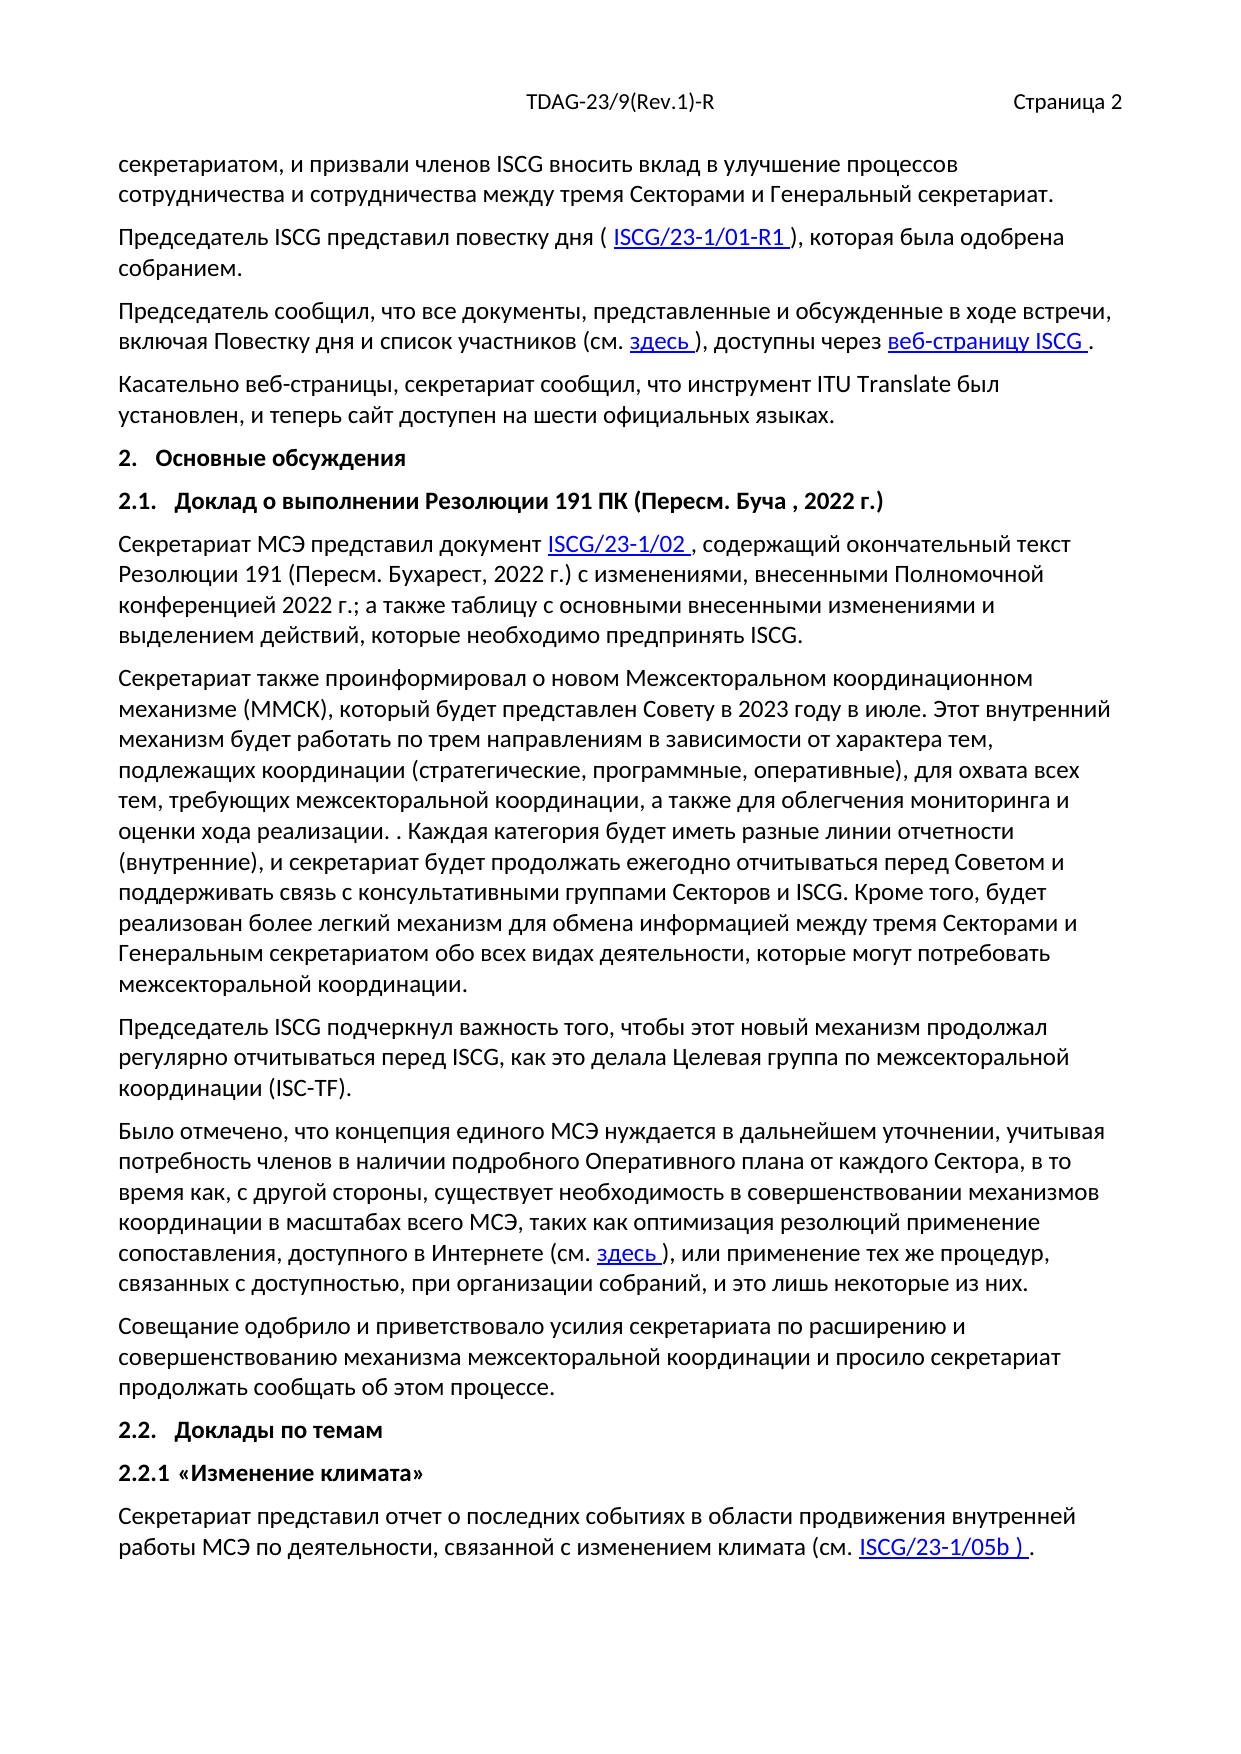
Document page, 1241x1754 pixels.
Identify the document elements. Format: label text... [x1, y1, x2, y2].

list Доклады по темам [118, 1414, 1122, 1445]
text Председатель ISCG подчеркнул важность того, чтобы этот новый механизм продолжал регулярно отчитываться перед ISCG, как это делала Целевая группа по межсекторальной координации (ISC-TF). [118, 1011, 1122, 1102]
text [118, 148, 1122, 209]
text Было отмечено, что концепция единого МСЭ нуждается в дальнейшем уточнении, учитывая потребность членов в наличии подробного Оперативного плана от каждого Сектора, в то время как, с другой стороны, существует необходимость в совершенствовании механизмов координации в масштабах всего МСЭ, таких как оптимизация резолюций применение сопоставления, доступного в Интернете (см. здесь ), или применение тех же процедур, связанных с доступностью, при организации собраний, и это лишь некоторые из них. [118, 1115, 1122, 1298]
text Председатель ISCG представил повестку дня ( ISCG/23-1/01-R1 ), которая была одобрена собранием. [118, 221, 1122, 282]
text Председатель сообщил, что все документы, представленные и обсужденные в ходе встречи, включая Повестку дня и список участников (см. здесь ), доступны через веб-страницу ISCG . [118, 295, 1122, 356]
text 2.2.1 «Изменение климата» [118, 1457, 1122, 1488]
text Секретариат представил отчет о последних событиях в области продвижения внутренней работы МСЭ по деятельности, связанной с изменением климата (см. ISCG/23-1/05b ) . [118, 1501, 1122, 1562]
text Секретариат также проинформировал о новом Межсекторальном координационном механизме (ММСК), который будет представлен Совету в 2023 году в июле. Этот внутренний механизм будет работать по трем направлениям в зависимости от характера тем, подлежащих координации (стратегические, программные, оперативные), для охвата всех тем, требующих межсекторальной координации, а также для облегчения мониторинга и оценки хода реализации. . Каждая категория будет иметь разные линии отчетности (внутренние), и секретариат будет продолжать ежегодно отчитываться перед Советом и поддерживать связь с консультативными группами Секторов и ISCG. Кроме того, будет реализован более легкий механизм для обмена информацией между тремя Секторами и Генеральным секретариатом обо всех видах деятельности, которые могут потребовать межсекторальной координации. [118, 662, 1122, 998]
list Доклад о выполнении Резолюции 191 ПК (Пересм. Буча , 2022 г.) [118, 485, 1122, 515]
text Касательно веб-страницы, секретариат сообщил, что инструмент ITU Translate был установлен, и теперь сайт доступен на шести официальных языках. [118, 368, 1122, 429]
text Секретариат МСЭ представил документ ISCG/23-1/02 , содержащий окончательный текст Резолюции 191 (Пересм. Бухарест, 2022 г.) с изменениями, внесенными Полномочной конференцией 2022 г.; а также таблицу с основными внесенными изменениями и выделением действий, которые необходимо предпринять ISCG. [118, 528, 1122, 650]
list Основные обсуждения [118, 442, 1122, 472]
text Совещание одобрило и приветствовало усилия секретариата по расширению и совершенствованию механизма межсекторальной координации и просило секретариат продолжать сообщать об этом процессе. [118, 1310, 1122, 1402]
